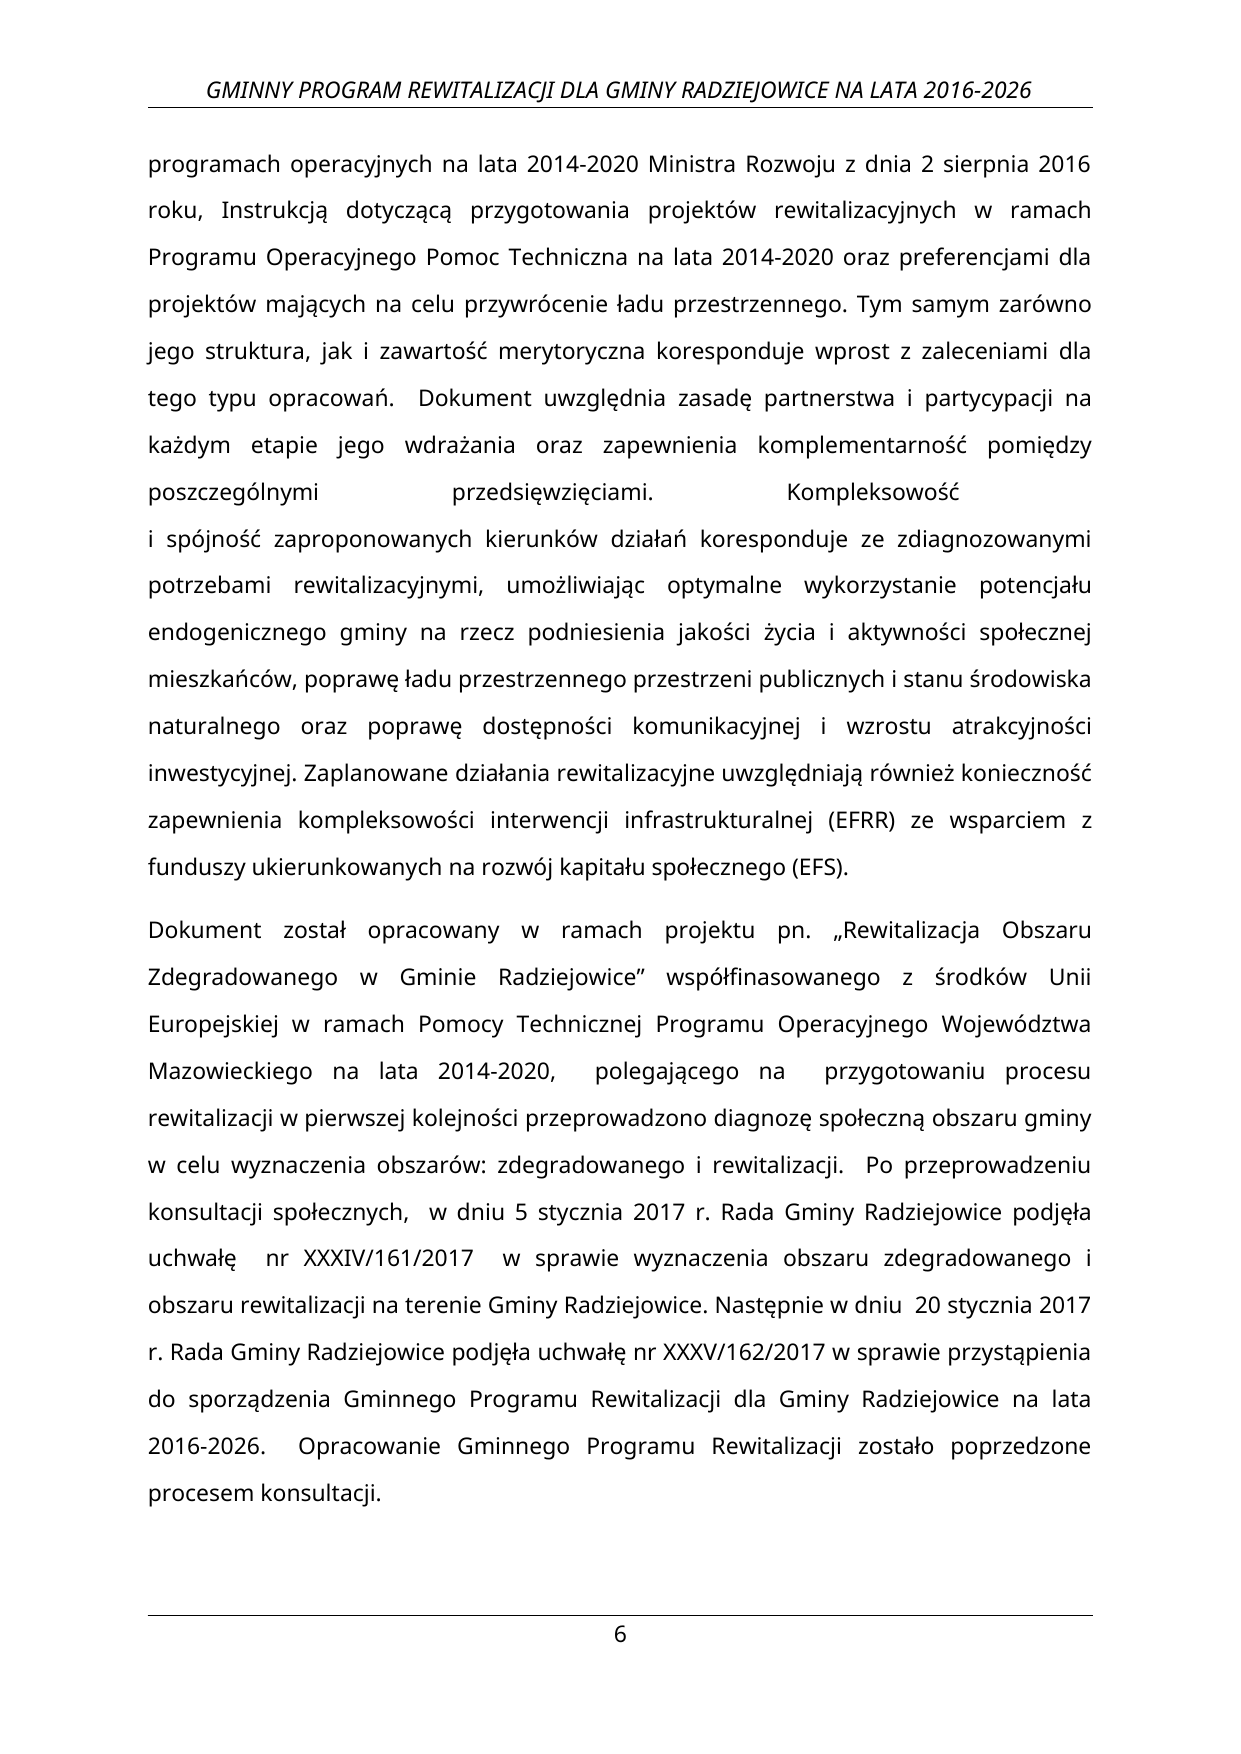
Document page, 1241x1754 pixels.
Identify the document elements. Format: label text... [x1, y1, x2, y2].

text Dokument został opracowany w ramach projektu pn. „Rewitalizacja Obszaru Zdegradowanego w Gminie Radziejowice” współfinasowanego z środków Unii Europejskiej w ramach Pomocy Technicznej Programu Operacyjnego Województwa Mazowieckiego na lata 2014-2020, polegającego na przygotowaniu procesu rewitalizacji w pierwszej kolejności przeprowadzono diagnozę społeczną obszaru gminy w celu wyznaczenia obszarów: zdegradowanego i rewitalizacji. Po przeprowadzeniu konsultacji społecznych, w dniu 5 stycznia 2017 r. Rada Gminy Radziejowice podjęła uchwałę nr XXXIV/161/2017 w sprawie wyznaczenia obszaru zdegradowanego i obszaru rewitalizacji na terenie Gminy Radziejowice. Następnie w dniu 20 stycznia 2017 r. Rada Gminy Radziejowice podjęła uchwałę nr XXXV/162/2017 w sprawie przystąpienia do sporządzenia Gminnego Programu Rewitalizacji dla Gminy Radziejowice na lata 2016-2026. Opracowanie Gminnego Programu Rewitalizacji zostało poprzedzone procesem konsultacji. [148, 914, 1093, 1508]
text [148, 148, 1093, 882]
